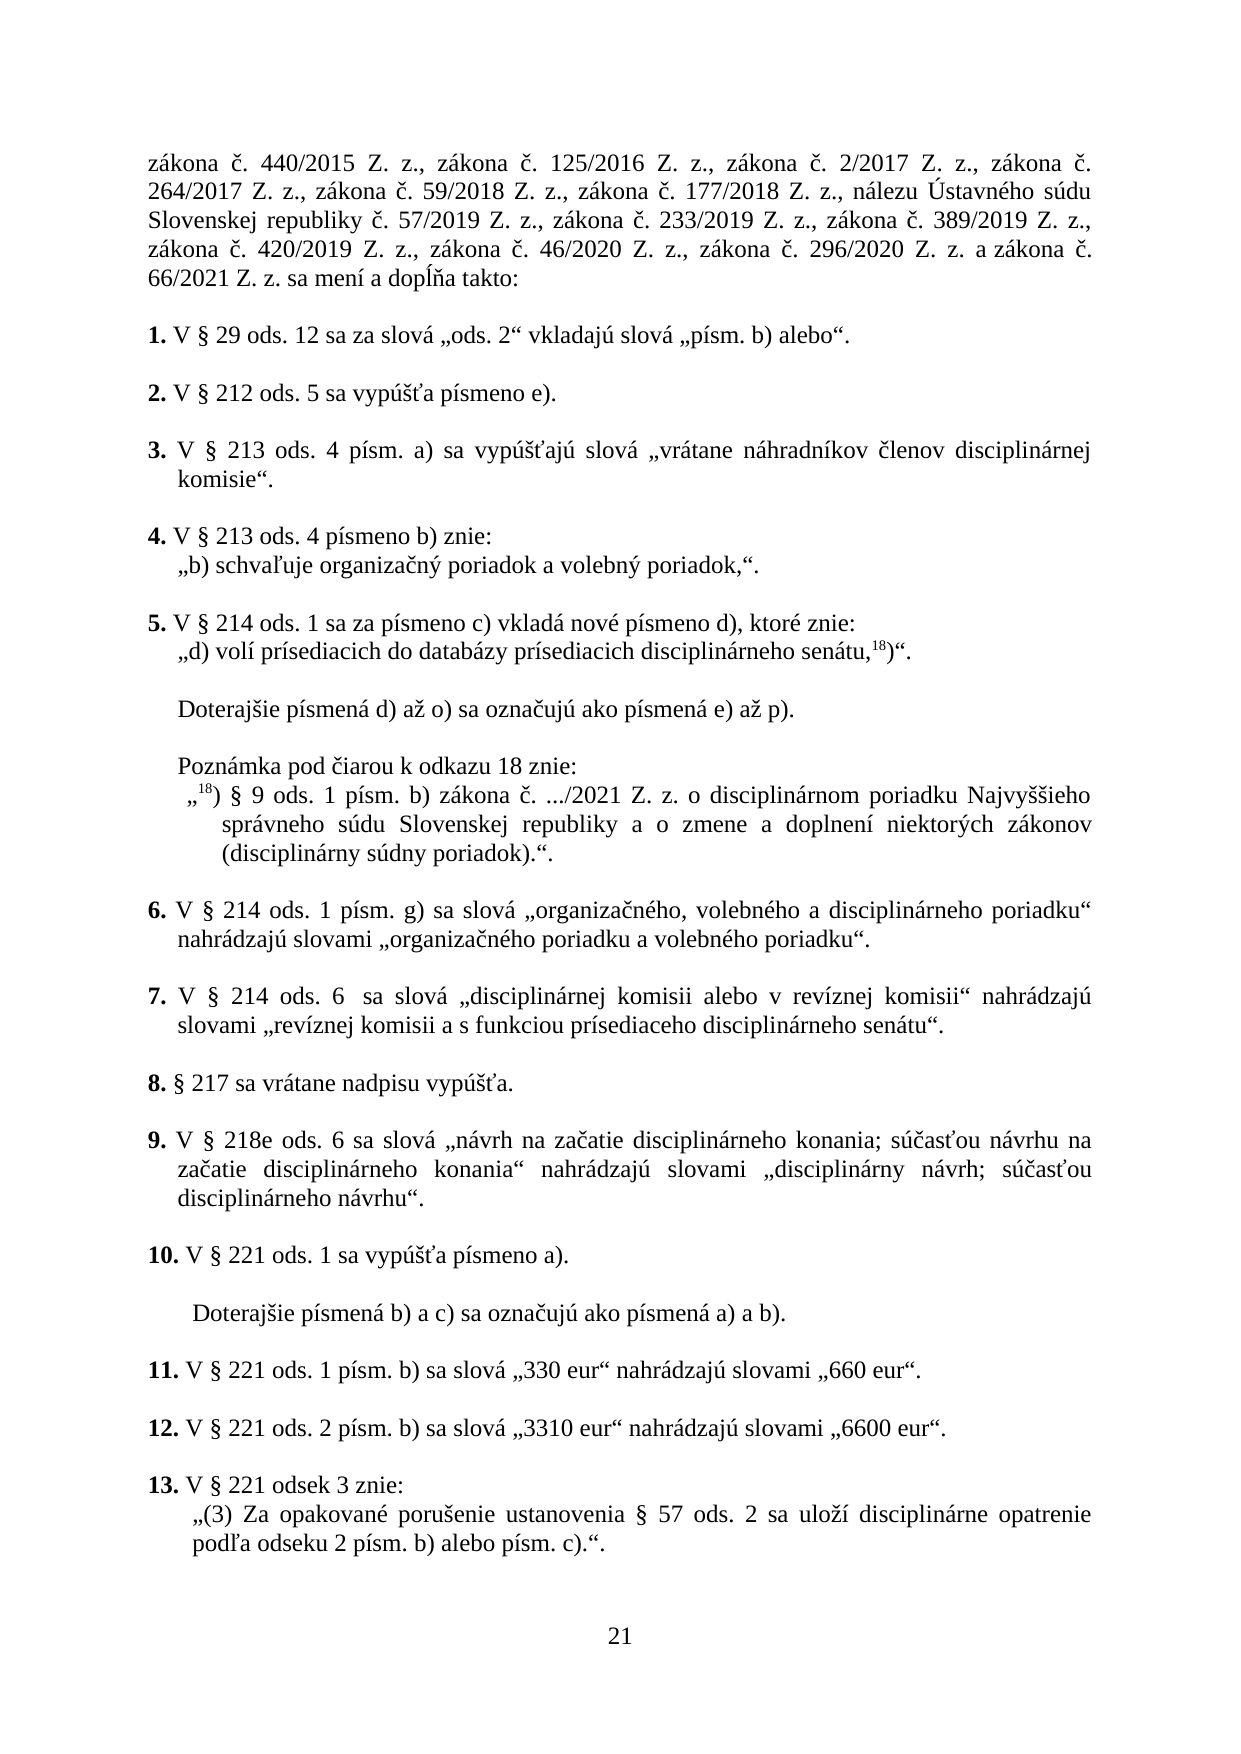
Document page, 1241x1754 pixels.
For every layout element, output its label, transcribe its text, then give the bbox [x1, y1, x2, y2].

text 8. § 217 sa vrátane nadpisu vypúšťa. [148, 1068, 1092, 1096]
text 6. V § 214 ods. 1 písm. g) sa slová „organizačného, volebného a disciplinárneho poriadku“ nahrádzajú slovami „organizačného poriadku a volebného poriadku“. [148, 895, 1092, 953]
text 13. V § 221 odsek 3 znie: [148, 1470, 1092, 1499]
text Poznámka pod čiarou k odkazu 18 znie: [177, 751, 1092, 780]
text „(3) Za opakované porušenie ustanovenia § 57 ods. 2 sa uloží disciplinárne opatrenie podľa odseku 2 písm. b) alebo písm. c).“. [192, 1499, 1092, 1556]
text 2. V § 212 ods. 5 sa vypúšťa písmeno e). [148, 378, 1092, 406]
text 12. V § 221 ods. 2 písm. b) sa slová „3310 eur“ nahrádzajú slovami „6600 eur“. [148, 1413, 1092, 1441]
text Doterajšie písmená d) až o) sa označujú ako písmená e) až p). [177, 694, 1092, 723]
text 7. V § 214 ods. 6 sa slová „disciplinárnej komisii alebo v revíznej komisii“ nahrádzajú slovami „revíznej komisii a s funkciou prísediaceho disciplinárneho senátu“. [148, 981, 1092, 1039]
text 5. V § 214 ods. 1 sa za písmeno c) vkladá nové písmeno d), ktoré znie: [148, 608, 1092, 636]
text 3. V § 213 ods. 4 písm. a) sa vypúšťajú slová „vrátane náhradníkov členov disciplinárnej komisie“. [148, 435, 1092, 493]
text Doterajšie písmená b) a c) sa označujú ako písmená a) a b). [192, 1298, 1092, 1326]
text 1. V § 29 ods. 12 sa za slová „ods. 2“ vkladajú slová „písm. b) alebo“. [148, 320, 1092, 349]
text „d) volí prísediacich do databázy prísediacich disciplinárneho senátu,18)“. [177, 636, 1092, 665]
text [148, 148, 1092, 291]
text „b) schvaľuje organizačný poriadok a volebný poriadok,“. [177, 550, 1092, 579]
text 11. V § 221 ods. 1 písm. b) sa slová „330 eur“ nahrádzajú slovami „660 eur“. [148, 1355, 1092, 1384]
text 9. V § 218e ods. 6 sa slová „návrh na začatie disciplinárneho konania; súčasťou návrhu na začatie disciplinárneho konania“ nahrádzajú slovami „disciplinárny návrh; súčasťou disciplinárneho návrhu“. [148, 1125, 1092, 1211]
text „18) § 9 ods. 1 písm. b) zákona č. .../2021 Z. z. o disciplinárnom poriadku Najvyššieho správneho súdu Slovenskej republiky a o zmene a doplnení niektorých zákonov (disciplinárny súdny poriadok).“. [177, 780, 1092, 866]
text 10. V § 221 ods. 1 sa vypúšťa písmeno a). [148, 1240, 1092, 1269]
text 4. V § 213 ods. 4 písmeno b) znie: [148, 521, 1092, 550]
